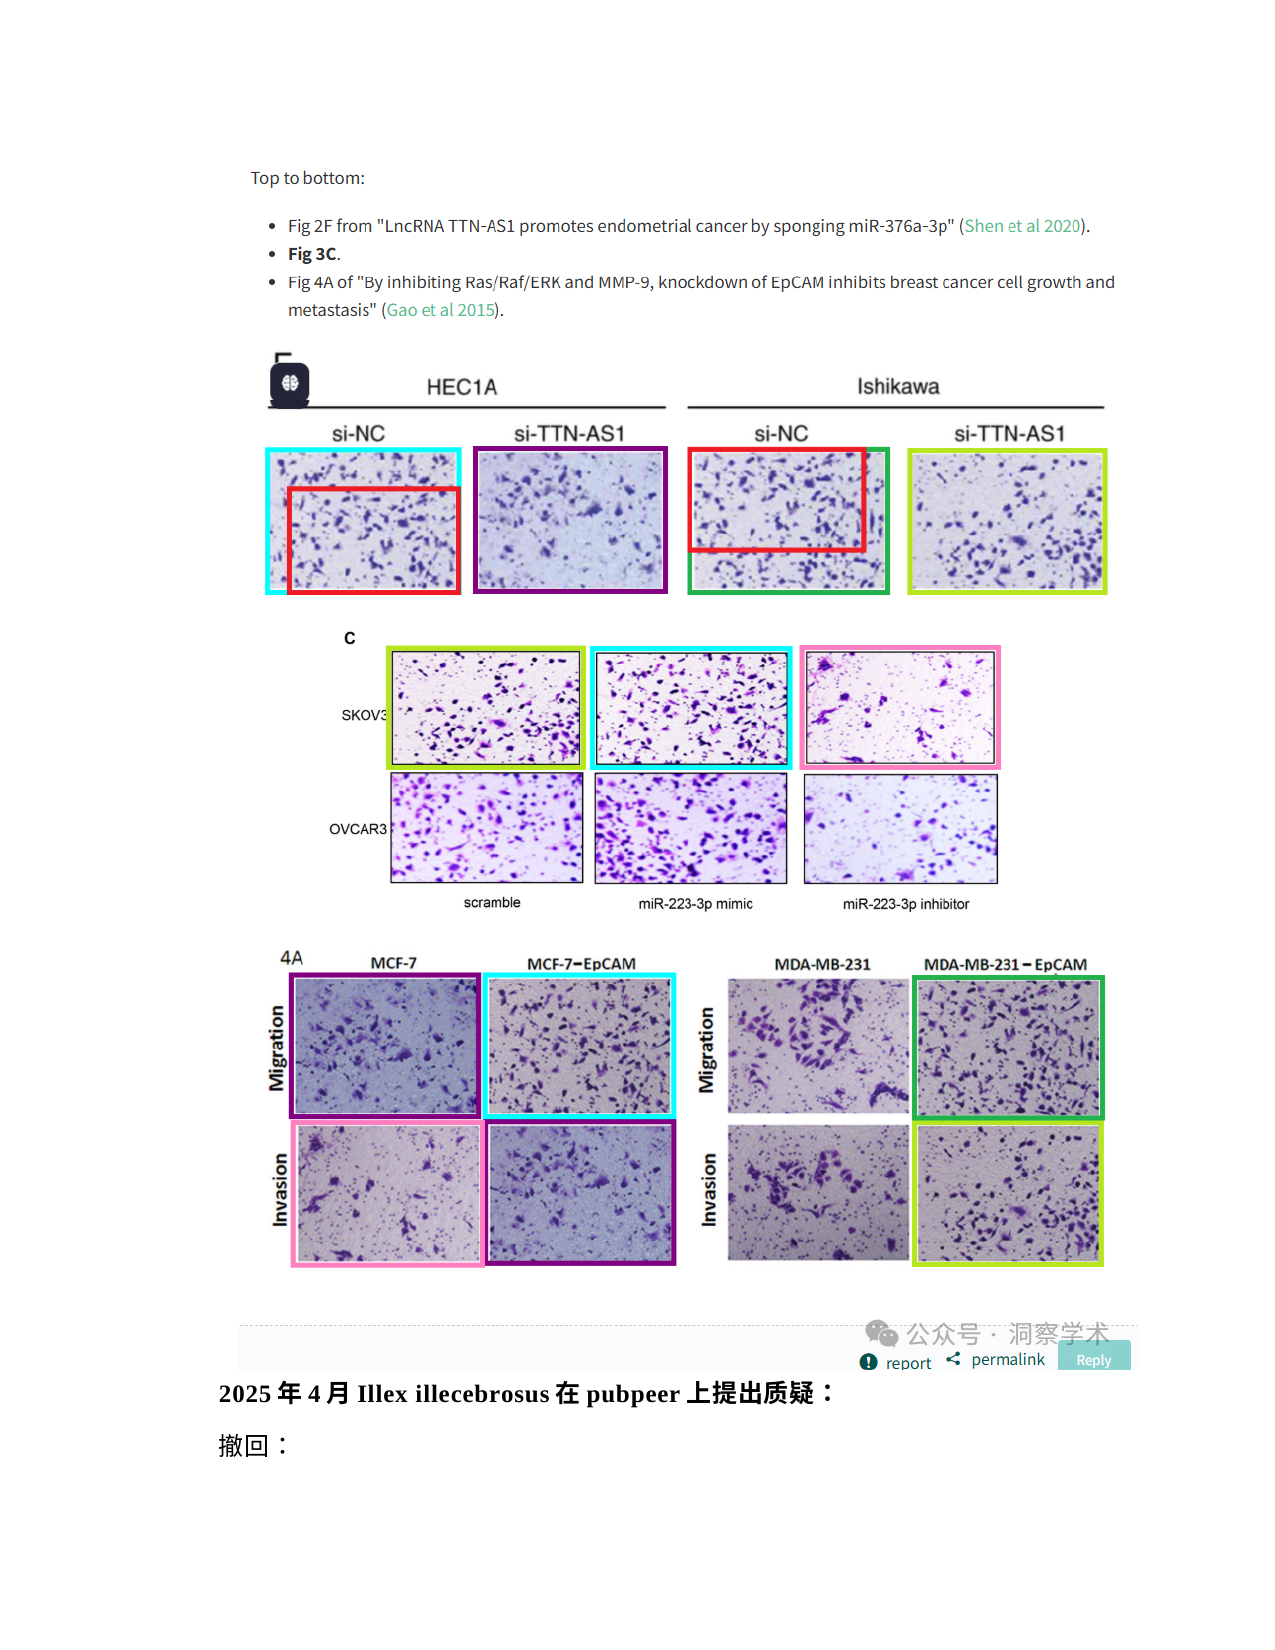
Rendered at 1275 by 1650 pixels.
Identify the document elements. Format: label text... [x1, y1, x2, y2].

text 撤回： [219, 1422, 1056, 1462]
picture [237, 150, 1138, 1370]
text 2025年4月Illex illecebrosus在pubpeer上提出质疑： [219, 1370, 1056, 1410]
